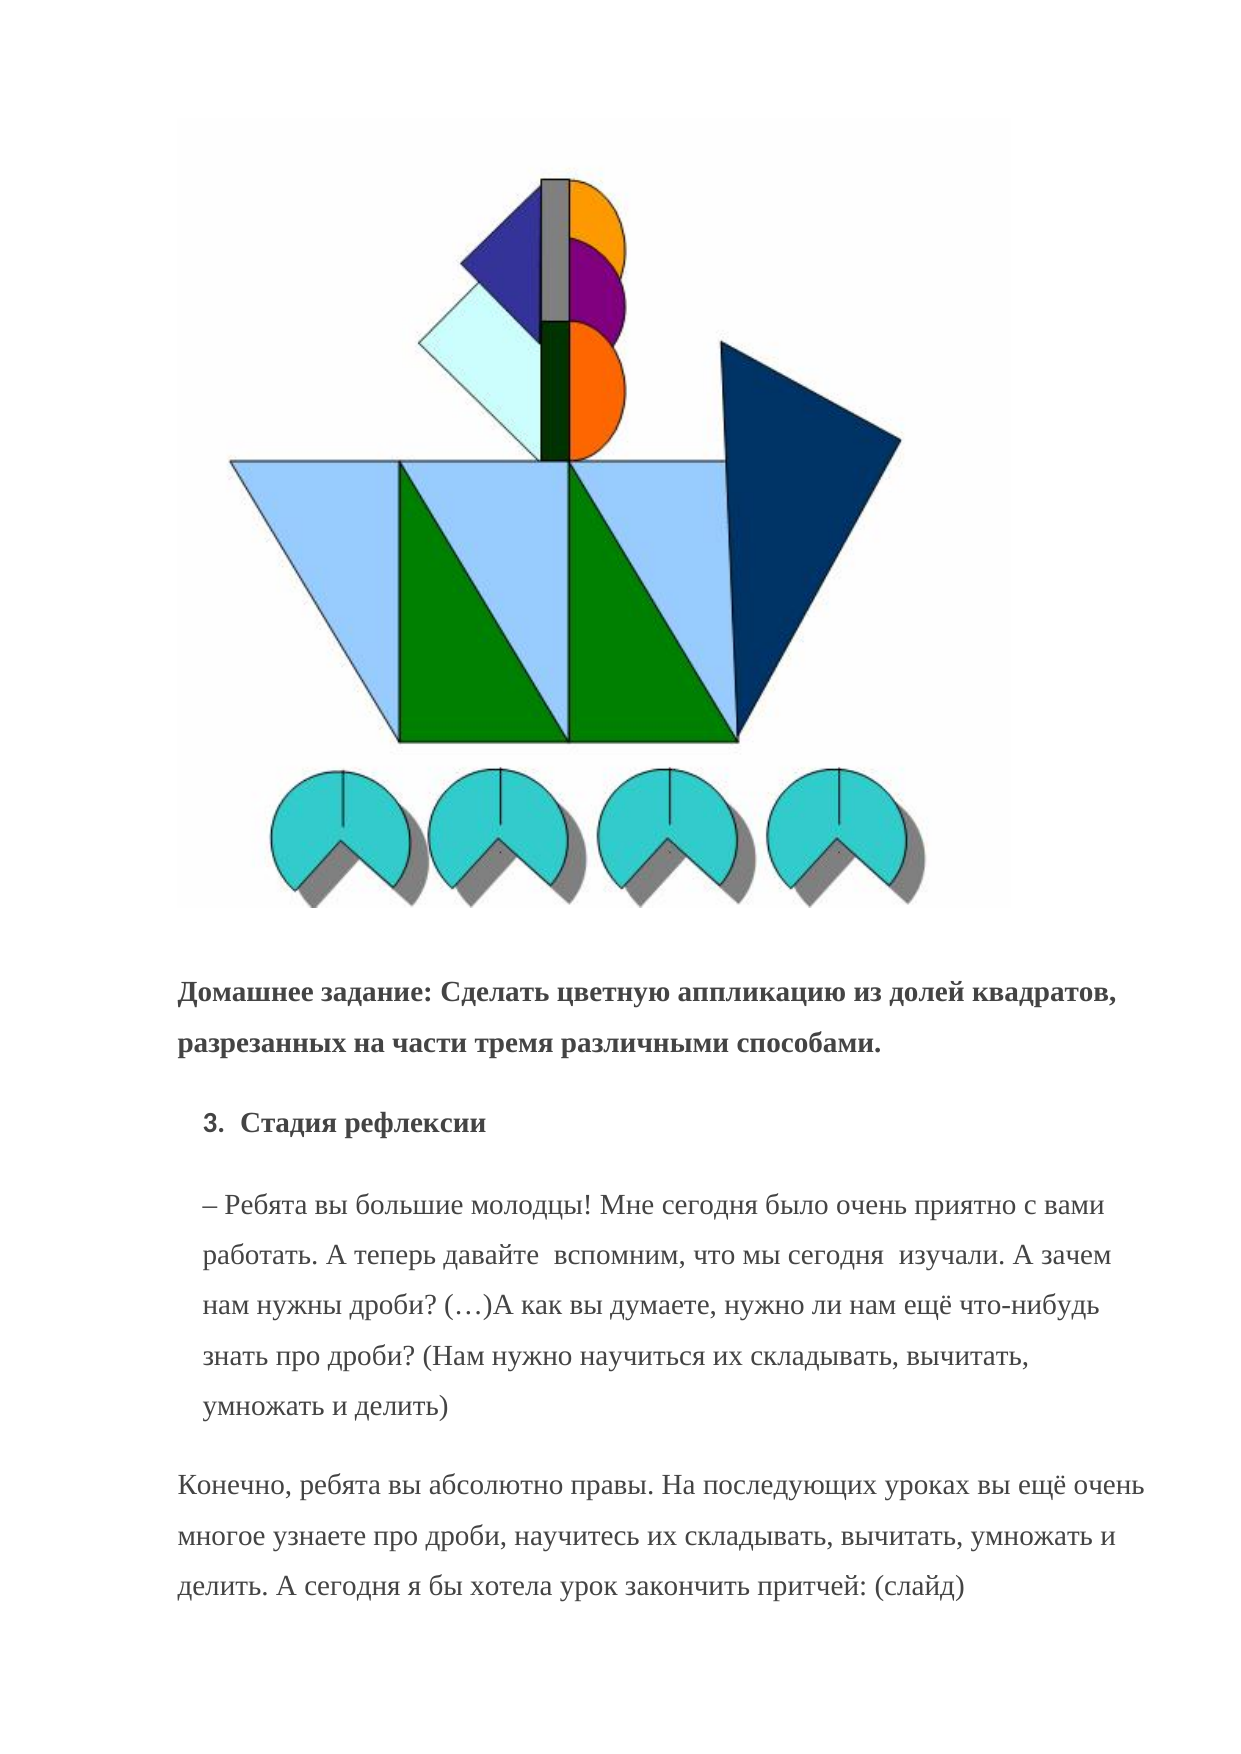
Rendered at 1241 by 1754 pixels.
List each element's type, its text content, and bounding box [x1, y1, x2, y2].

text – Ребята вы большие молодцы! Мне сегодня было очень приятно с вами работать. А теперь давайте вспомним, что мы сегодня изучали. А зачем нам нужны дроби? (…)А как вы думаете, нужно ли нам ещё что-нибудь знать про дроби? (Нам нужно научиться их складывать, вычитать, умножать и делить) [202, 1187, 1152, 1422]
picture [177, 118, 1011, 908]
list Стадия рефлексии [202, 1104, 1152, 1140]
text Конечно, ребята вы абсолютно правы. На последующих уроках вы ещё очень многое узнаете про дроби, научитесь их складывать, вычитать, умножать и делить. А сегодня я бы хотела урок закончить притчей: (слайд) [177, 1467, 1152, 1602]
